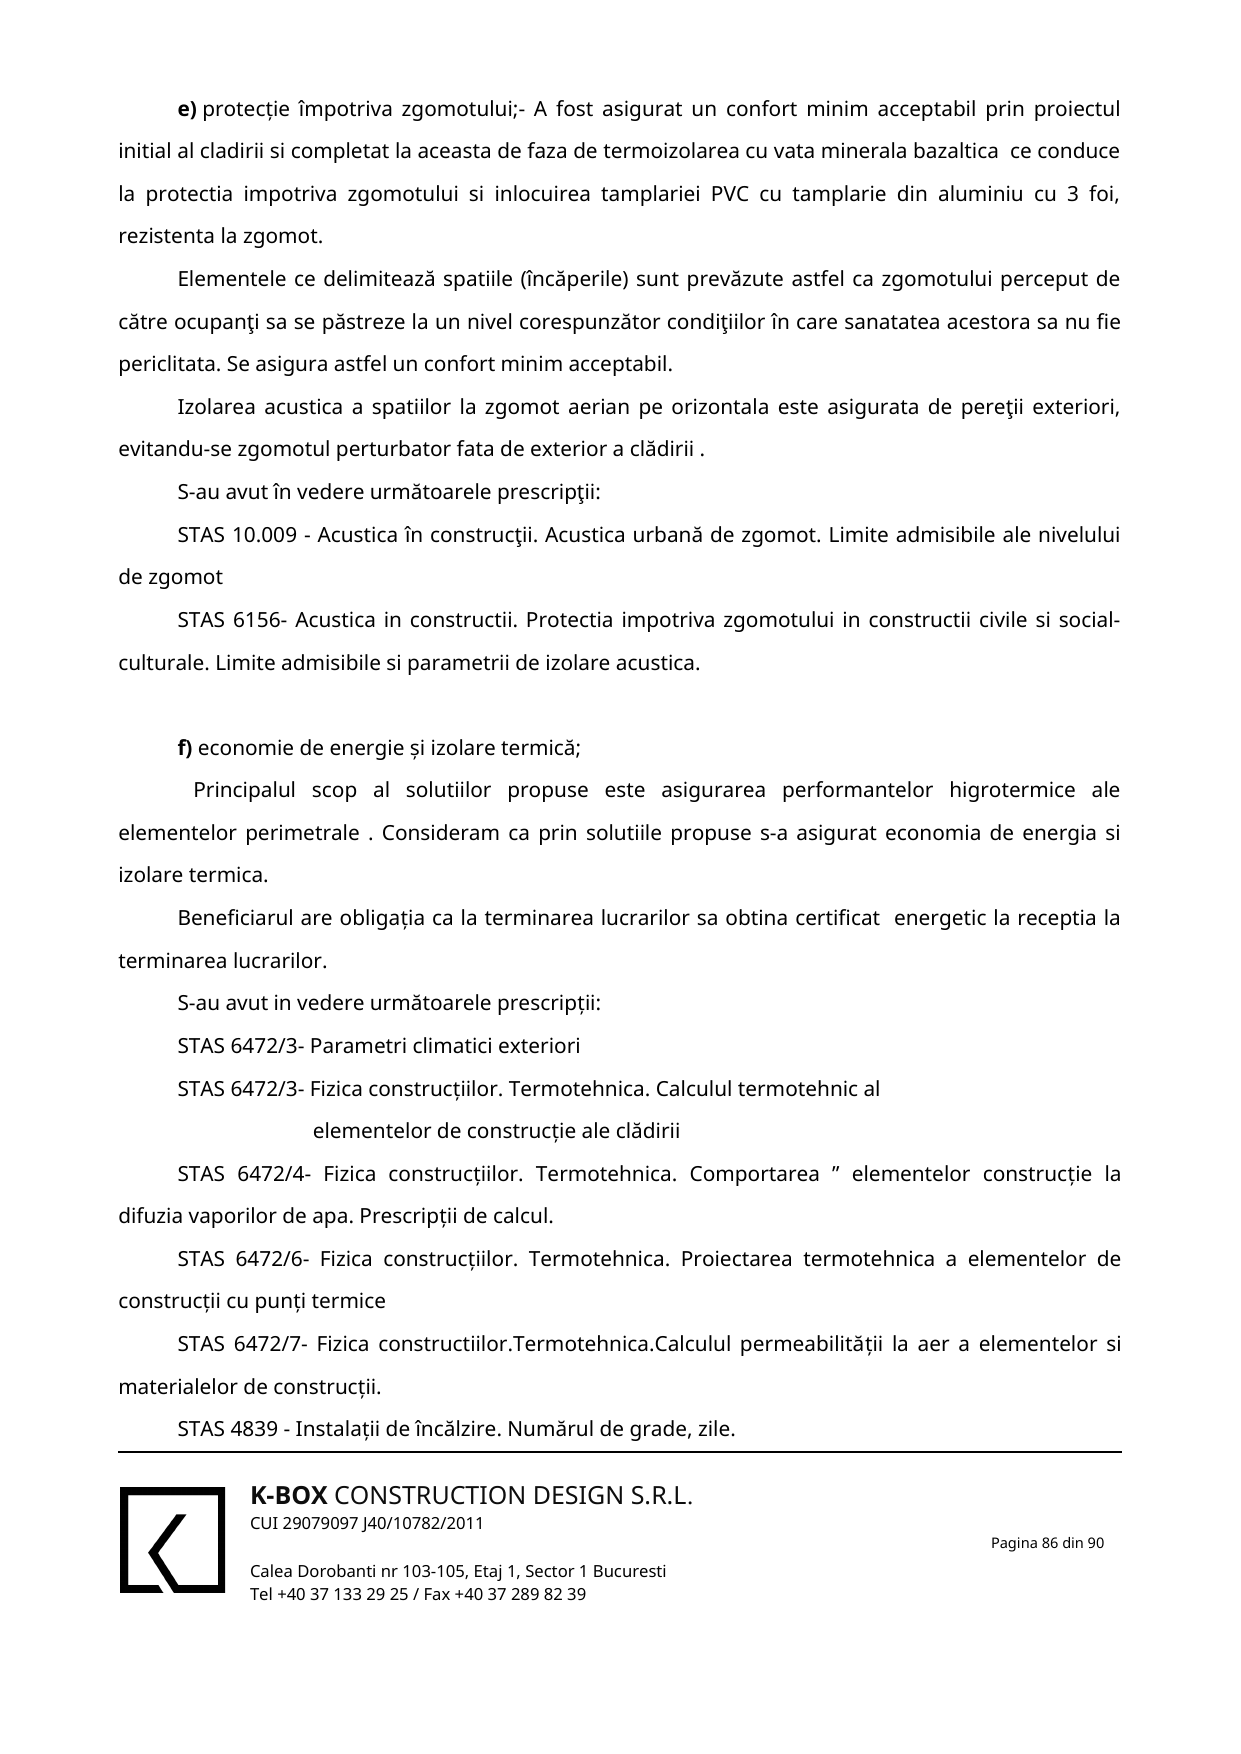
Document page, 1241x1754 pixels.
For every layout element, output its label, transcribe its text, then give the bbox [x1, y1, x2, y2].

text S-au avut in vedere următoarele prescripţii: [118, 988, 1122, 1017]
text STAS 6156- Acustica in constructii. Protectia impotriva zgomotului in constructii civile si social- culturale. Limite admisibile si parametrii de izolare acustica. [118, 605, 1122, 676]
text f) economie de energie și izolare termică; [118, 733, 1122, 761]
text STAS 6472/3- Fizica construcţiilor. Termotehnica. Calculul termotehnic al [118, 1074, 1122, 1102]
text S-au avut în vedere următoarele prescripţii: [118, 477, 1122, 506]
text Principalul scop al solutiilor propuse este asigurarea performantelor higrotermice ale elementelor perimetrale . Consideram ca prin solutiile propuse s-a asigurat economia de energia si izolare termica. [118, 775, 1122, 889]
text Elementele ce delimitează spatiile (încăperile) sunt prevăzute astfel ca zgomotului perceput de către ocupanţi sa se păstreze la un nivel corespunzător condiţiilor în care sanatatea acestora sa nu fie periclitata. Se asigura astfel un confort minim acceptabil. [118, 264, 1122, 378]
text STAS 6472/3- Parametri climatici exteriori [118, 1031, 1122, 1059]
text STAS 6472/7- Fizica constructiilor.Termotehnica.Calculul permeabilităţii la aer a elementelor si materialelor de construcţii. [118, 1329, 1122, 1400]
text elementelor de construcţie ale clădirii [118, 1116, 1122, 1145]
text STAS 6472/6- Fizica construcţiilor. Termotehnica. Proiectarea termotehnica a elementelor de construcţii cu punţi termice [118, 1244, 1122, 1315]
text e) protecție împotriva zgomotului;- A fost asigurat un confort minim acceptabil prin proiectul initial al cladirii si completat la aceasta de faza de termoizolarea cu vata minerala bazaltica ce conduce la protectia impotriva zgomotului si inlocuirea tamplariei PVC cu tamplarie din aluminiu cu 3 foi, rezistenta la zgomot. [118, 94, 1122, 250]
text STAS 6472/4- Fizica construcţiilor. Termotehnica. Comportarea ” elementelor construcţie la difuzia vaporilor de apa. Prescripţii de calcul. [118, 1159, 1122, 1230]
text Izolarea acustica a spatiilor la zgomot aerian pe orizontala este asigurata de pereţii exteriori, evitandu-se zgomotul perturbator fata de exterior a clădirii . [118, 392, 1122, 463]
text Beneficiarul are obligaţia ca la terminarea lucrarilor sa obtina certificat energetic la receptia la terminarea lucrarilor. [118, 903, 1122, 974]
text STAS 4839 - Instalaţii de încălzire. Numărul de grade, zile. [118, 1414, 1122, 1443]
text STAS 10.009 - Acustica în construcţii. Acustica urbană de zgomot. Limite admisibile ale nivelului de zgomot [118, 520, 1122, 591]
